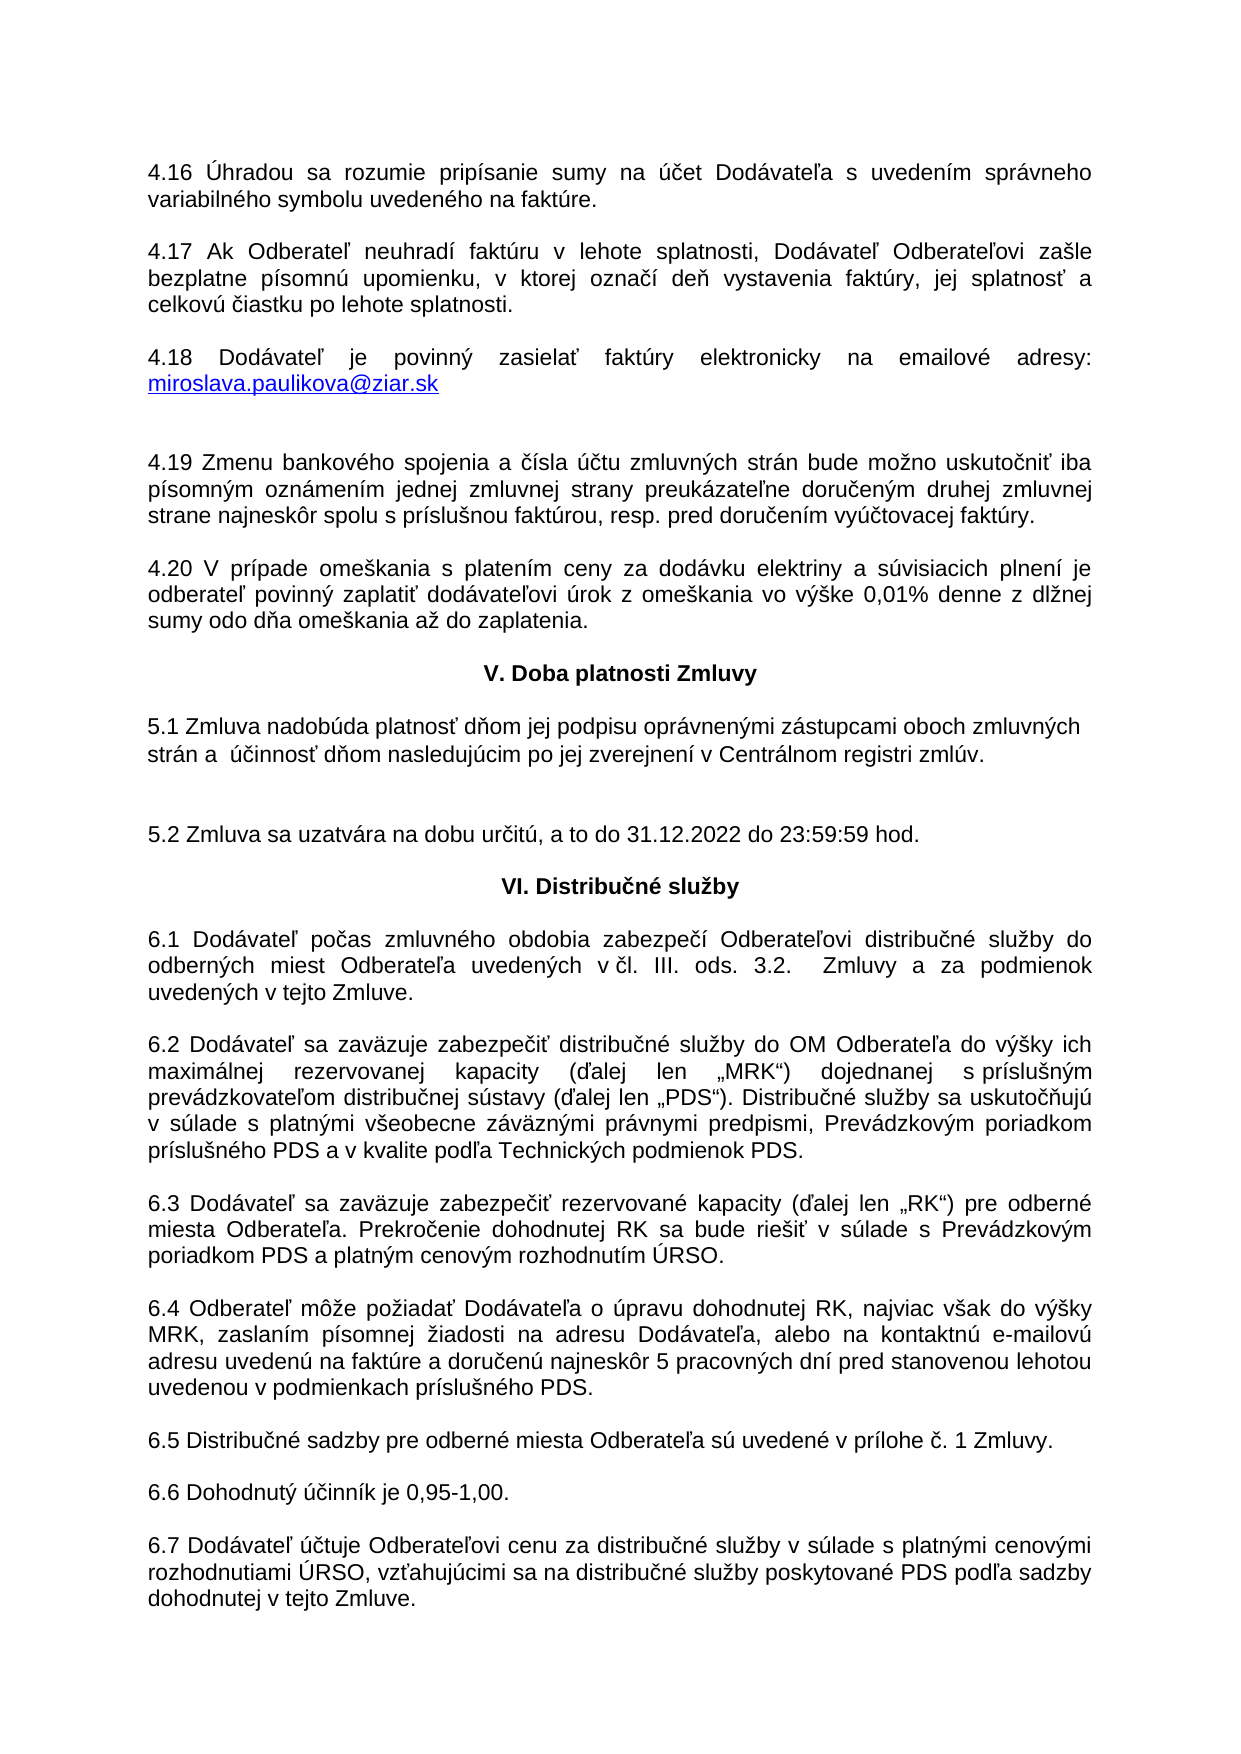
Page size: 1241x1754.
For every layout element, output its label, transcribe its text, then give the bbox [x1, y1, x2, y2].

text 4.16 Úhradou sa rozumie pripísanie sumy na účet Dodávateľa s uvedením správneho variabilného symbolu uvedeného na faktúre. [148, 159, 1093, 212]
text 5.1 Zmluva nadobúda platnosť dňom jej podpisu oprávnenými zástupcami oboch zmluvných strán a účinnosť dňom nasledujúcim po jej zverejnení v Centrálnom registri zmlúv. [147, 713, 1093, 768]
text 4.18 Dodávateľ je povinný zasielať faktúry elektronicky na emailové adresy: miroslava.paulikova@ziar.sk [148, 344, 1093, 396]
text 4.17 Ak Odberateľ neuhradí faktúru v lehote splatnosti, Dodávateľ Odberateľovi zašle bezplatne písomnú upomienku, v ktorej označí deň vystavenia faktúry, jej splatnosť a celkovú čiastku po lehote splatnosti. [148, 238, 1093, 317]
text 6.6 Dohodnutý účinník je 0,95-1,00. [148, 1479, 1093, 1506]
text 4.19 Zmenu bankového spojenia a čísla účtu zmluvných strán bude možno uskutočniť iba písomným oznámením jednej zmluvnej strany preukázateľne doručeným druhej zmluvnej strane najneskôr spolu s príslušnou faktúrou, resp. pred doručením vyúčtovacej faktúry. [148, 449, 1093, 528]
text 6.1 Dodávateľ počas zmluvného obdobia zabezpečí Odberateľovi distribučné služby do odberných miest Odberateľa uvedených v čl. III. ods. 3.2. Zmluvy a za podmienok uvedených v tejto Zmluve. [148, 926, 1093, 1005]
text 6.4 Odberateľ môže požiadať Dodávateľa o úpravu dohodnutej RK, najviac však do výšky MRK, zaslaním písomnej žiadosti na adresu Dodávateľa, alebo na kontaktnú e-mailovú adresu uvedenú na faktúre a doručenú najneskôr 5 pracovných dní pred stanovenou lehotou uvedenou v podmienkach príslušného PDS. [148, 1295, 1093, 1400]
text V. Doba platnosti Zmluvy [148, 660, 1093, 686]
text VI. Distribučné služby [148, 873, 1093, 899]
text 6.3 Dodávateľ sa zaväzuje zabezpečiť rezervované kapacity (ďalej len „RK“) pre odberné miesta Odberateľa. Prekročenie dohodnutej RK sa bude riešiť v súlade s Prevádzkovým poriadkom PDS a platným cenovým rozhodnutím ÚRSO. [148, 1189, 1093, 1268]
text 6.5 Distribučné sadzby pre odberné miesta Odberateľa sú uvedené v prílohe č. 1 Zmluvy. [148, 1427, 1093, 1453]
text 6.2 Dodávateľ sa zaväzuje zabezpečiť distribučné služby do OM Odberateľa do výšky ich maximálnej rezervovanej kapacity (ďalej len „MRK“) dojednanej s príslušným prevádzkovateľom distribučnej sústavy (ďalej len „PDS“). Distribučné služby sa uskutočňujú v súlade s platnými všeobecne záväznými právnymi predpismi, Prevádzkovým poriadkom príslušného PDS a v kvalite podľa Technických podmienok PDS. [148, 1031, 1093, 1163]
text 6.7 Dodávateľ účtuje Odberateľovi cenu za distribučné služby v súlade s platnými cenovými rozhodnutiami ÚRSO, vzťahujúcimi sa na distribučné služby poskytované PDS podľa sadzby dohodnutej v tejto Zmluve. [148, 1532, 1093, 1611]
text 5.2 Zmluva sa uzatvára na dobu určitú, a to do 31.12.2022 do 23:59:59 hod. [148, 821, 1093, 847]
text 4.20 V prípade omeškania s platením ceny za dodávku elektriny a súvisiacich plnení je odberateľ povinný zaplatiť dodávateľovi úrok z omeškania vo výške 0,01% denne z dlžnej sumy odo dňa omeškania až do zaplatenia. [148, 554, 1093, 634]
